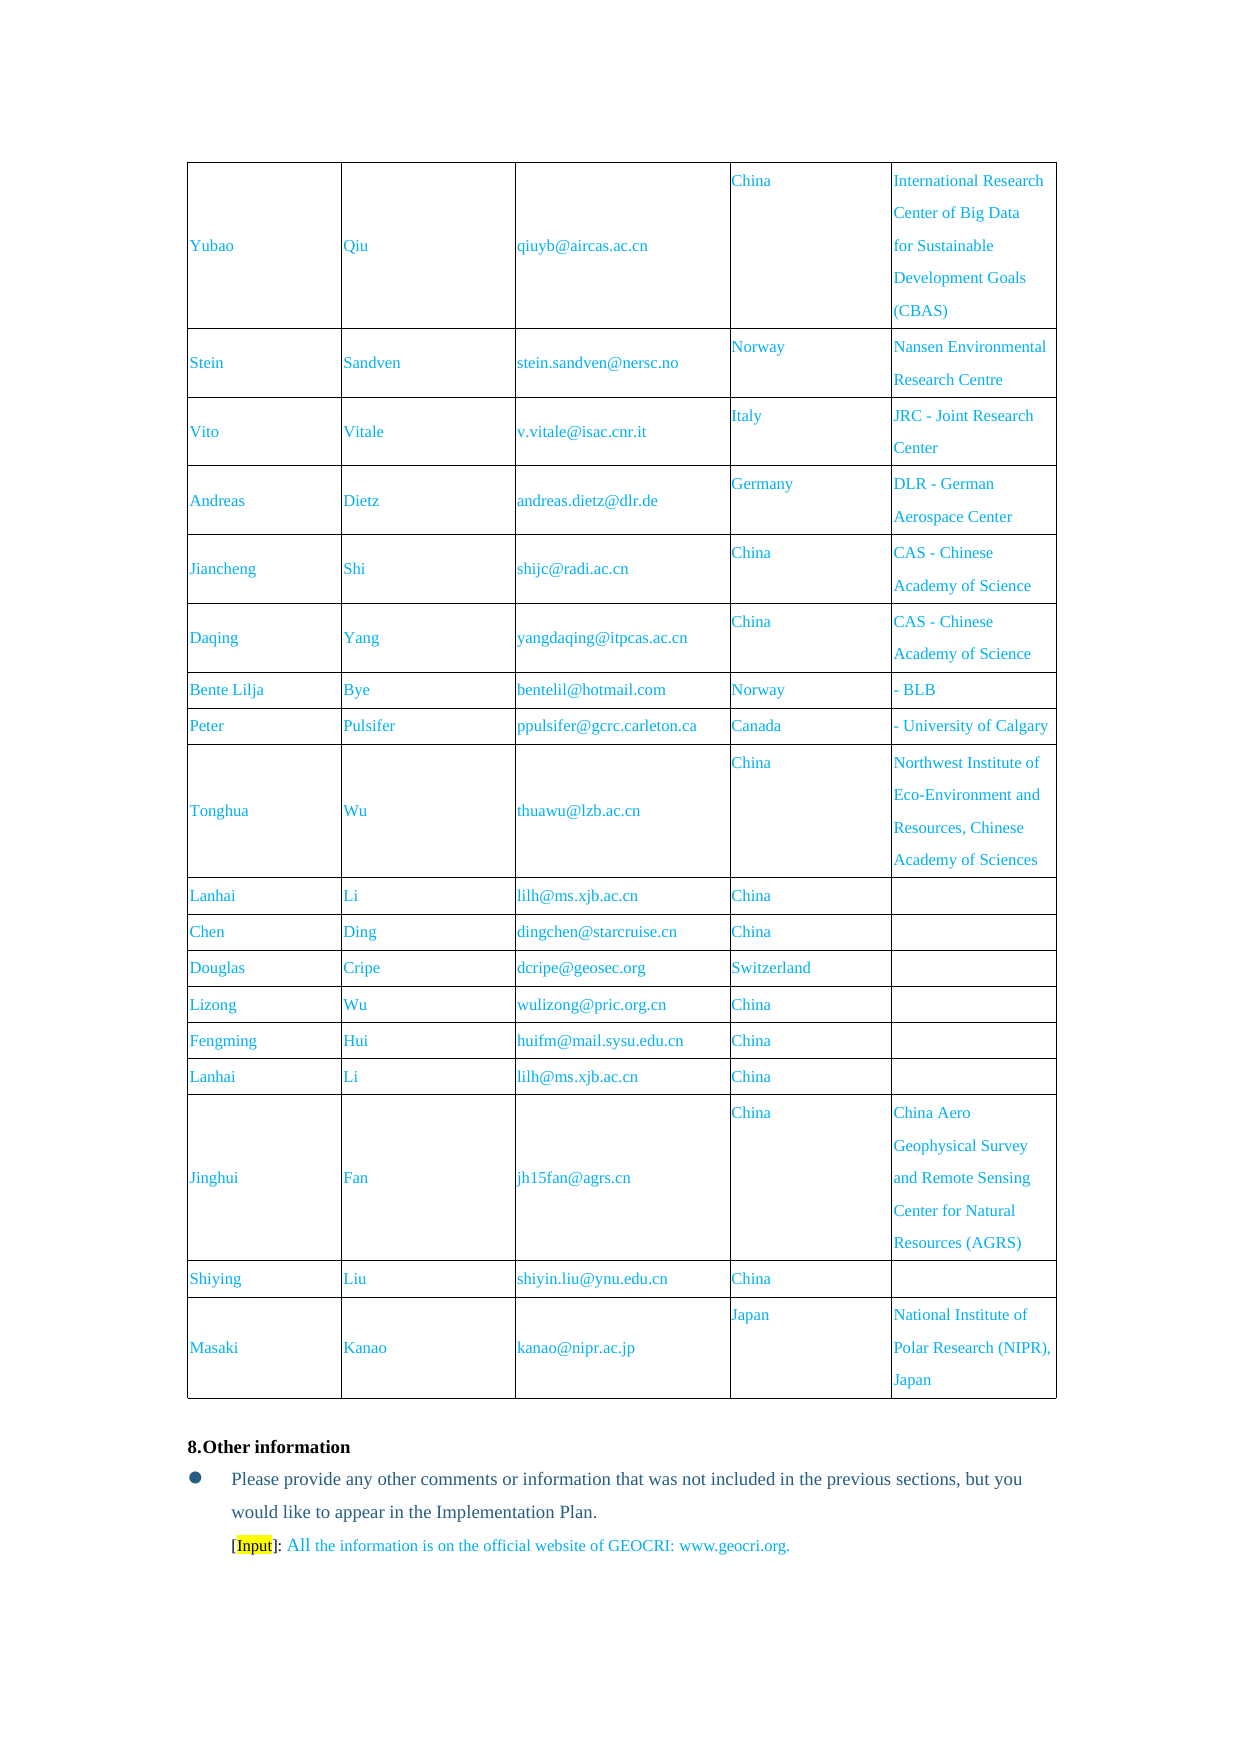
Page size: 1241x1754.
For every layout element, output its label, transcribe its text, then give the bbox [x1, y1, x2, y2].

table_cell National Institute of Polar Research (NIPR), Japan [892, 1298, 1056, 1398]
table_cell Shi [342, 535, 515, 603]
table_cell [892, 951, 1056, 986]
table_cell China [731, 878, 891, 913]
table_cell Qiu [342, 163, 515, 328]
table_cell China [731, 535, 891, 603]
table_cell China [731, 1095, 891, 1260]
table_cell Daqing [188, 604, 341, 671]
table_cell Peter [188, 709, 341, 744]
table_cell Vito [188, 398, 341, 465]
table_cell Northwest Institute of Eco-Environment and Resources, Chinese Academy of Sciences [892, 745, 1056, 877]
table_cell Ding [342, 915, 515, 949]
table_cell kanao@nipr.ac.jp [516, 1298, 730, 1398]
table_cell Pulsifer [342, 709, 515, 744]
table_cell Fengming [188, 1023, 341, 1058]
table_cell Chen [188, 915, 341, 949]
table_cell Dietz [342, 466, 515, 534]
list [Input]: All the information is on the official website of GEOCRI: www.geocri.org. [231, 1528, 1053, 1561]
table_cell lilh@ms.xjb.ac.cn [516, 1059, 730, 1094]
table_cell JRC - Joint Research Center [892, 398, 1056, 465]
table_cell Germany [731, 466, 891, 534]
table_cell China [731, 745, 891, 877]
table_cell China [731, 987, 891, 1022]
table_cell China Aero Geophysical Survey and Remote Sensing Center for Natural Resources (AGRS) [892, 1095, 1056, 1260]
table_cell wulizong@pric.org.cn [516, 987, 730, 1022]
table_cell China [731, 163, 891, 328]
table_cell Douglas [188, 951, 341, 986]
table_cell Masaki [188, 1298, 341, 1398]
table_cell Jinghui [188, 1095, 341, 1260]
table_cell Yang [342, 604, 515, 671]
table_cell shiyin.liu@ynu.edu.cn [516, 1261, 730, 1296]
table_cell Hui [342, 1023, 515, 1058]
table_cell China [731, 1261, 891, 1296]
table_cell jh15fan@agrs.cn [516, 1095, 730, 1260]
table_cell Bye [342, 673, 515, 707]
table_cell bentelil@hotmail.com [516, 673, 730, 707]
table_cell Li [342, 878, 515, 913]
table_cell China [731, 1023, 891, 1058]
table_cell Liu [342, 1261, 515, 1296]
table_cell v.vitale@isac.cnr.it [516, 398, 730, 465]
table_cell [892, 1261, 1056, 1296]
table_cell huifm@mail.sysu.edu.cn [516, 1023, 730, 1058]
table_cell China [731, 1059, 891, 1094]
table_cell DLR - German Aerospace Center [892, 466, 1056, 534]
table_cell Canada [731, 709, 891, 744]
table_cell Nansen Environmental Research Centre [892, 329, 1056, 397]
table_cell Tonghua [188, 745, 341, 877]
list Other information [187, 1431, 1053, 1463]
table_cell [892, 1059, 1056, 1094]
table_cell Stein [188, 329, 341, 397]
table_cell Japan [731, 1298, 891, 1398]
table_cell qiuyb@aircas.ac.cn [516, 163, 730, 328]
table_cell [892, 987, 1056, 1022]
table_cell [892, 1023, 1056, 1058]
table_cell ppulsifer@gcrc.carleton.ca [516, 709, 730, 744]
table_cell International Research Center of Big Data for Sustainable Development Goals (CBAS) [892, 163, 1056, 328]
table_cell - BLB [892, 673, 1056, 707]
table_cell dingchen@starcruise.cn [516, 915, 730, 949]
table_cell Fan [342, 1095, 515, 1260]
table_cell Cripe [342, 951, 515, 986]
table_cell shijc@radi.ac.cn [516, 535, 730, 603]
table_cell Norway [731, 329, 891, 397]
table_cell Wu [342, 745, 515, 877]
table_cell Sandven [342, 329, 515, 397]
table_cell CAS - Chinese Academy of Science [892, 604, 1056, 671]
table_cell [892, 915, 1056, 949]
table_cell Andreas [188, 466, 341, 534]
table_cell [892, 878, 1056, 913]
table_cell Vitale [342, 398, 515, 465]
table_cell Jiancheng [188, 535, 341, 603]
table_cell - University of Calgary [892, 709, 1056, 744]
table_cell thuawu@lzb.ac.cn [516, 745, 730, 877]
table_cell Li [342, 1059, 515, 1094]
table_cell CAS - Chinese Academy of Science [892, 535, 1056, 603]
table_cell Italy [731, 398, 891, 465]
table_cell Shiying [188, 1261, 341, 1296]
table_cell Switzerland [731, 951, 891, 986]
table_cell China [731, 915, 891, 949]
table_cell Lizong [188, 987, 341, 1022]
table_cell andreas.dietz@dlr.de [516, 466, 730, 534]
list Please provide any other comments or information that was not included in the previous sections, but you would like to appear in the Implementation Plan. [187, 1463, 1053, 1528]
table_cell Norway [731, 673, 891, 707]
table_cell Lanhai [188, 1059, 341, 1094]
table_cell Lanhai [188, 878, 341, 913]
table_cell Bente Lilja [188, 673, 341, 707]
table_cell Kanao [342, 1298, 515, 1398]
table_cell lilh@ms.xjb.ac.cn [516, 878, 730, 913]
table_cell stein.sandven@nersc.no [516, 329, 730, 397]
table_cell Yubao [188, 163, 341, 328]
table_cell yangdaqing@itpcas.ac.cn [516, 604, 730, 671]
table_cell Wu [342, 987, 515, 1022]
table_cell dcripe@geosec.org [516, 951, 730, 986]
table_cell China [731, 604, 891, 671]
